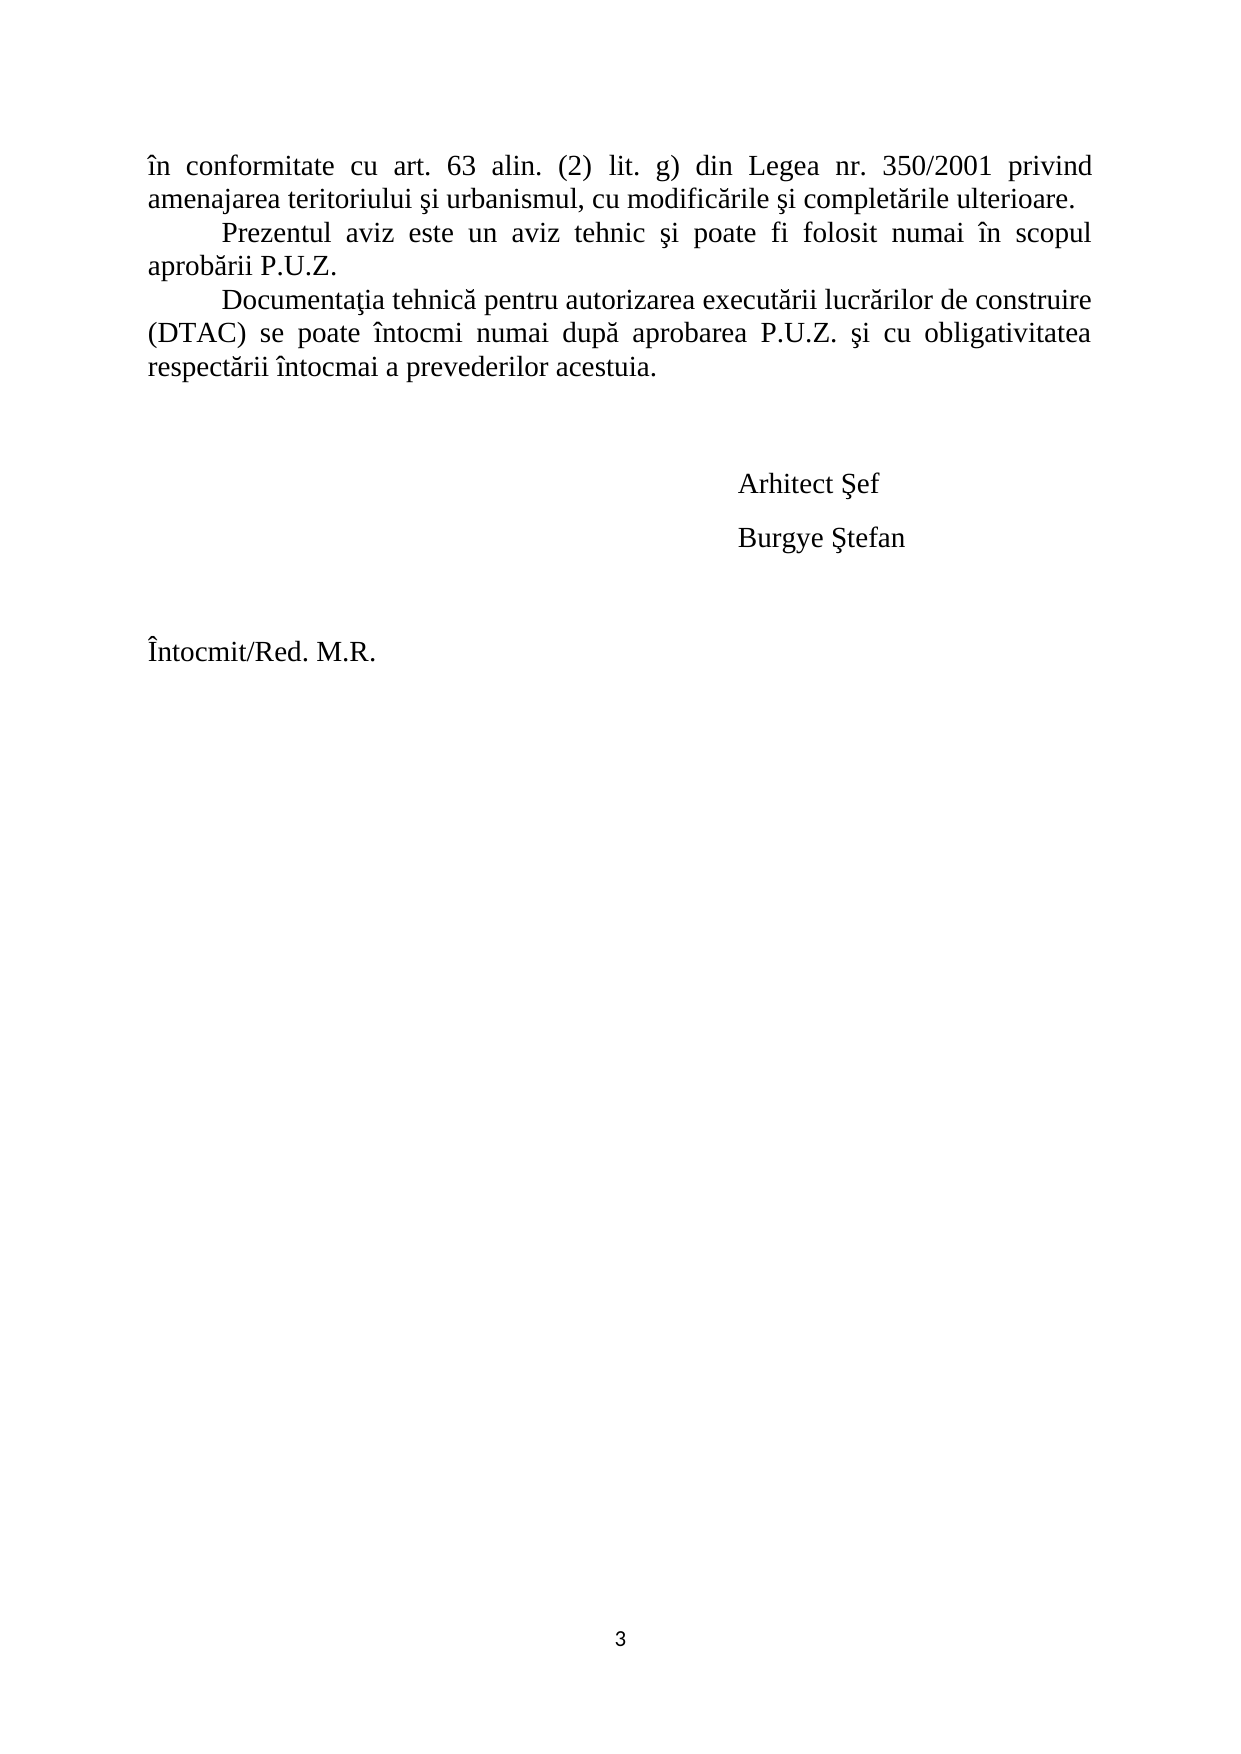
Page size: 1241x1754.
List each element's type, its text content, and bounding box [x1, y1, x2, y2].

text Burgye Ştefan [148, 521, 1093, 554]
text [148, 148, 1093, 215]
text Arhitect Şef [148, 466, 1093, 500]
text Documentaţia tehnică pentru autorizarea executării lucrărilor de construire (DTAC) se poate întocmi numai după aprobarea P.U.Z. şi cu obligativitatea respectării întocmai a prevederilor acestuia. [148, 282, 1093, 382]
text Întocmit/Red. M.R. [148, 634, 1093, 668]
text Prezentul aviz este un aviz tehnic şi poate fi folosit numai în scopul aprobării P.U.Z. [148, 215, 1093, 282]
